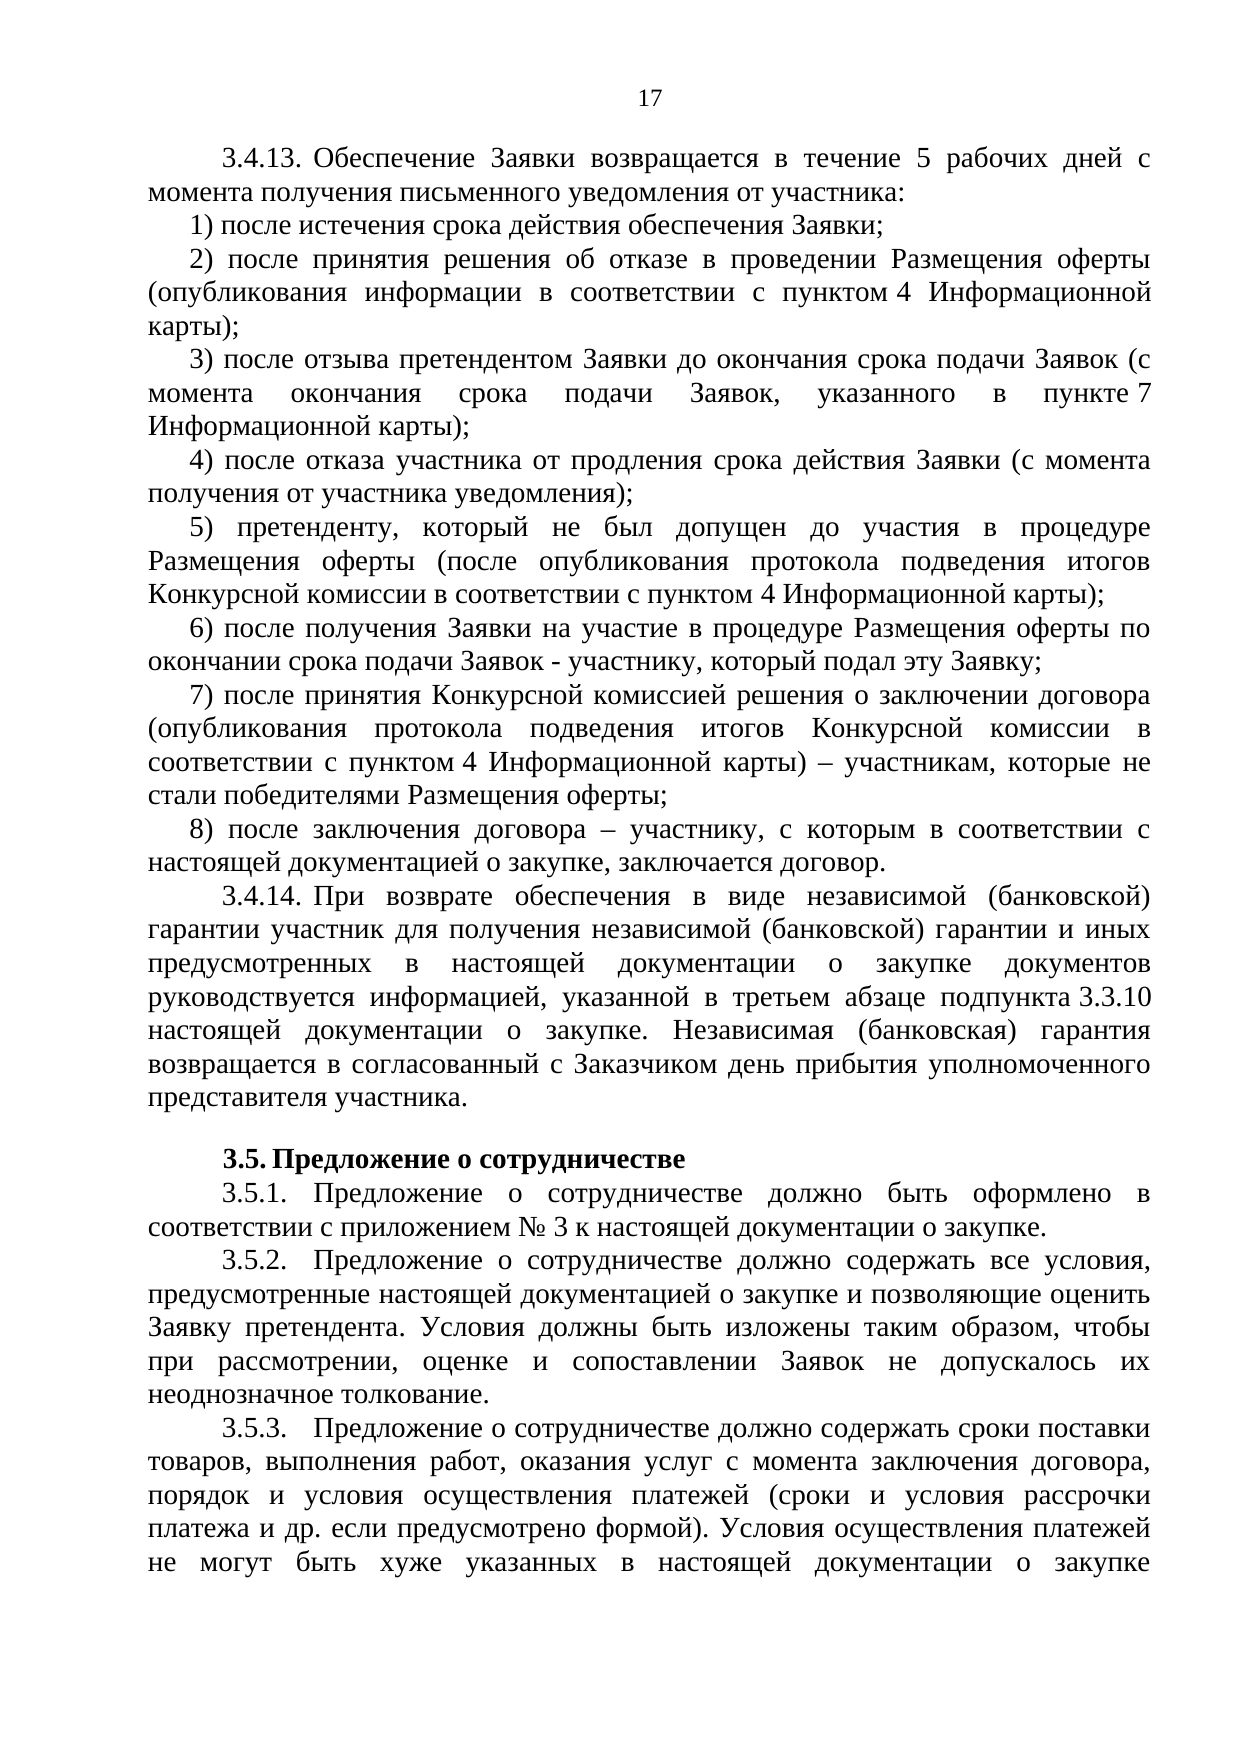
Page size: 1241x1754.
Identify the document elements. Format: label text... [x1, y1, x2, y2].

text 6) после получения Заявки на участие в процедуре Размещения оферты по окончании срока подачи Заявок - участнику, который подал эту Заявку; [148, 610, 1152, 677]
list Предложение о сотрудничестве должно быть оформлено в соответствии с приложением № 3 к настоящей документации о закупке. [148, 1175, 1152, 1242]
text 5) претенденту, который не был допущен до участия в процедуре Размещения оферты (после опубликования протокола подведения итогов Конкурсной комиссии в соответствии с пунктом 4 Информационной карты); [148, 509, 1152, 610]
text 8) после заключения договора – участнику, с которым в соответствии с настоящей документацией о закупке, заключается договор. [148, 811, 1152, 878]
text 7) после принятия Конкурсной комиссией решения о заключении договора (опубликования протокола подведения итогов Конкурсной комиссии в соответствии с пунктом 4 Информационной карты) – участникам, которые не стали победителями Размещения оферты; [148, 677, 1152, 811]
text 1) после истечения срока действия обеспечения Заявки; [148, 207, 1152, 241]
subtitle Предложение о сотрудничестве [148, 1142, 1152, 1175]
text 2) после принятия решения об отказе в проведении Размещения оферты (опубликования информации в соответствии с пунктом 4 Информационной карты); [148, 241, 1152, 341]
list При возврате обеспечения в виде независимой (банковской) гарантии участник для получения независимой (банковской) гарантии и иных предусмотренных в настоящей документации о закупке документов руководствуется информацией, указанной в третьем абзаце подпункта 3.3.10 настоящей документации о закупке. Независимая (банковская) гарантия возвращается в согласованный с Заказчиком день прибытия уполномоченного представителя участника. [148, 878, 1152, 1113]
list Обеспечение Заявки возвращается в течение 5 рабочих дней с момента получения письменного уведомления от участника: [148, 140, 1152, 207]
text 3) после отзыва претендентом Заявки до окончания срока подачи Заявок (с момента окончания срока подачи Заявок, указанного в пункте 7 Информационной карты); [148, 341, 1152, 442]
list Предложение о сотрудничестве должно содержать все условия, предусмотренные настоящей документацией о закупке и позволяющие оценить Заявку претендента. Условия должны быть изложены таким образом, чтобы при рассмотрении, оценке и сопоставлении Заявок не допускалось их неоднозначное толкование. [148, 1242, 1152, 1410]
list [148, 1410, 1152, 1578]
text 4) после отказа участника от продления срока действия Заявки (с момента получения от участника уведомления); [148, 442, 1152, 509]
